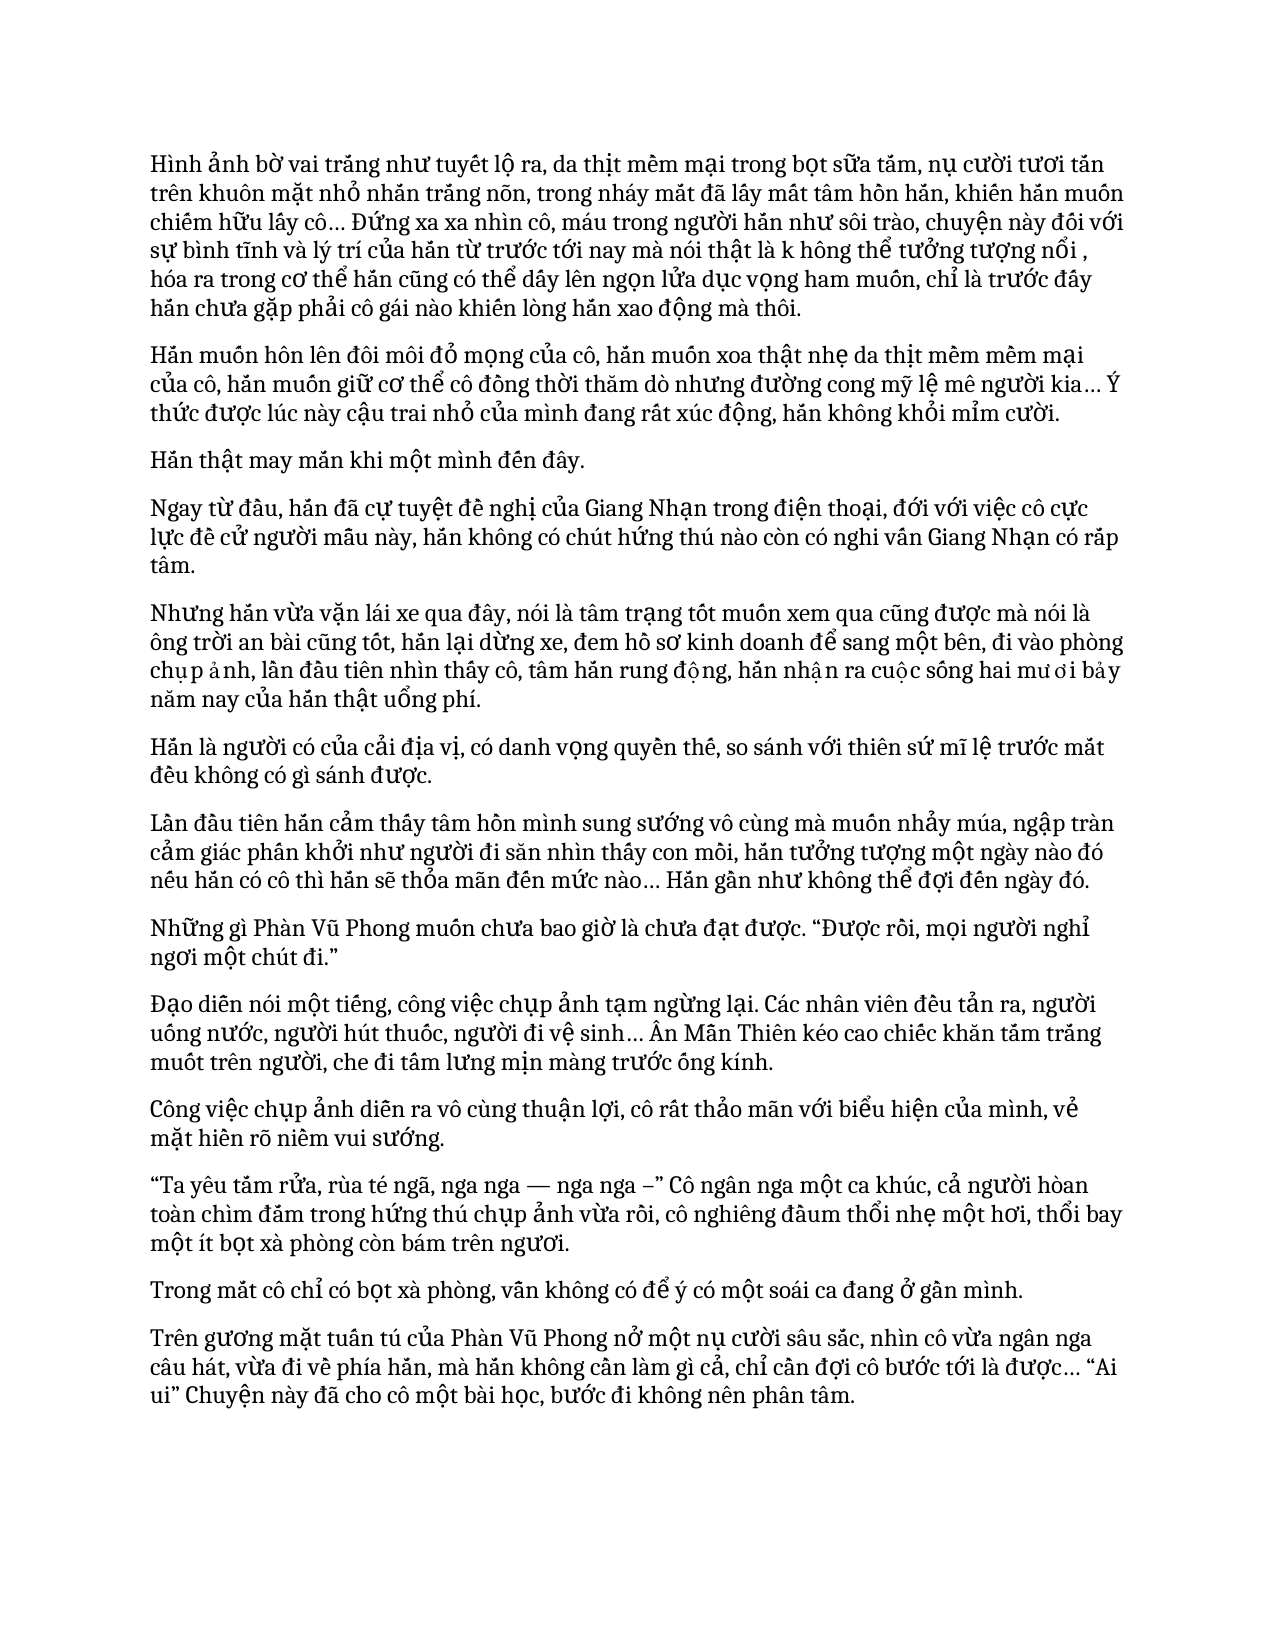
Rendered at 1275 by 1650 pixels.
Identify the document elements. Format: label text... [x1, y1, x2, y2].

text Trong mắt cô chỉ có bọt xà phòng, vẫn không có để ý có một soái ca đang ở gần mình. [150, 1276, 1125, 1305]
text Nhưng hắn vừa vặn lái xe qua đây, nói là tâm trạng tốt muốn xem qua cũng được mà nói là ông trời an bài cũng tốt, hắn lại dừng xe, đem hồ sơ kinh doanh để sang một bên, đi vào phòng chụp ảnh, lần đầu tiên nhìn thấy cô, tâm hắn rung động, hắn nhận ra cuộc sống hai mươi bảy năm nay của hắn thật uổng phí. [150, 599, 1125, 714]
text Ngay từ đầu, hắn đã cự tuyệt đề nghị của Giang Nhạn trong điện thoại, đới với việc cô cực lực đề cử người mẫu này, hắn không có chút hứng thú nào còn có nghi vấn Giang Nhạn có rắp tâm. [150, 494, 1125, 580]
text “Ta yêu tắm rửa, rùa té ngã, nga nga — nga nga –” Cô ngân nga một ca khúc, cả người hòan toàn chìm đắm trong hứng thú chụp ảnh vừa rồi, cô nghiêng đầum thổi nhẹ một hơi, thổi bay một ít bọt xà phòng còn bám trên ngươi. [150, 1171, 1125, 1257]
text Hình ảnh bờ vai trắng như tuyết lộ ra, da thịt mềm mại trong bọt sữa tắm, nụ cười tươi tắn trên khuôn mặt nhỏ nhắn trắng nõn, trong nháy mắt đã lấy mất tâm hồn hắn, khiến hắn muốn chiếm hữu lấy cô… Đứng xa xa nhìn cô, máu trong người hắn như sôi trào, chuyện này đối với sự bình tĩnh và lý trí của hắn từ trước tới nay mà nói thật là k hông thể tưởng tượng nổi , hóa ra trong cơ thể hắn cũng có thể dấy lên ngọn lửa dục vọng ham muốn, chỉ là trước đấy hắn chưa gặp phải cô gái nào khiến lòng hắn xao động mà thôi. [150, 150, 1125, 322]
text Công việc chụp ảnh diễn ra vô cùng thuận lợi, cô rất thảo mãn với biểu hiện của mình, vẻ mặt hiền rõ niềm vui sướng. [150, 1095, 1125, 1152]
text Những gì Phàn Vũ Phong muốn chưa bao giờ là chưa đạt được. “Được rồi, mọi người nghỉ ngơi một chút đi.” [150, 914, 1125, 971]
text Hắn thật may mắn khi một mình đến đây. [150, 446, 1125, 475]
text Đạo diễn nói một tiếng, công việc chụp ảnh tạm ngừng lại. Các nhân viên đều tản ra, người uống nước, người hút thuốc, người đi vệ sinh… Ân Mẫn Thiên kéo cao chiếc khăn tắm trắng muốt trên người, che đi tấm lưng mịn màng trước ống kính. [150, 990, 1125, 1076]
text Lần đầu tiên hắn cảm thấy tâm hồn mình sung sướng vô cùng mà muốn nhảy múa, ngập tràn cảm giác phấn khởi như người đi săn nhìn thấy con mồi, hắn tưởng tượng một ngày nào đó nếu hắn có cô thì hắn sẽ thỏa mãn đến mức nào… Hắn gần như không thể đợi đến ngày đó. [150, 809, 1125, 895]
text Hắn muốn hôn lên đôi môi đỏ mọng của cô, hắn muốn xoa thật nhẹ da thịt mềm mềm mại của cô, hắn muốn giữ cơ thể cô đồng thời thăm dò nhưng đường cong mỹ lệ mê người kia… Ý thức được lúc này cậu trai nhỏ của mình đang rất xúc động, hắn không khỏi mỉm cười. [150, 341, 1125, 427]
text Hắn là người có của cải địa vị, có danh vọng quyền thế, so sánh với thiên sứ mĩ lệ trước mắt đều không có gì sánh được. [150, 732, 1125, 790]
text Trên gương mặt tuấn tú của Phàn Vũ Phong nở một nụ cười sâu sắc, nhìn cô vừa ngân nga câu hát, vừa đi về phía hắn, mà hắn không cần làm gì cả, chỉ cần đợi cô bước tới là được… “Ai ui” Chuyện này đã cho cô một bài học, bước đi không nên phân tâm. [150, 1324, 1125, 1410]
